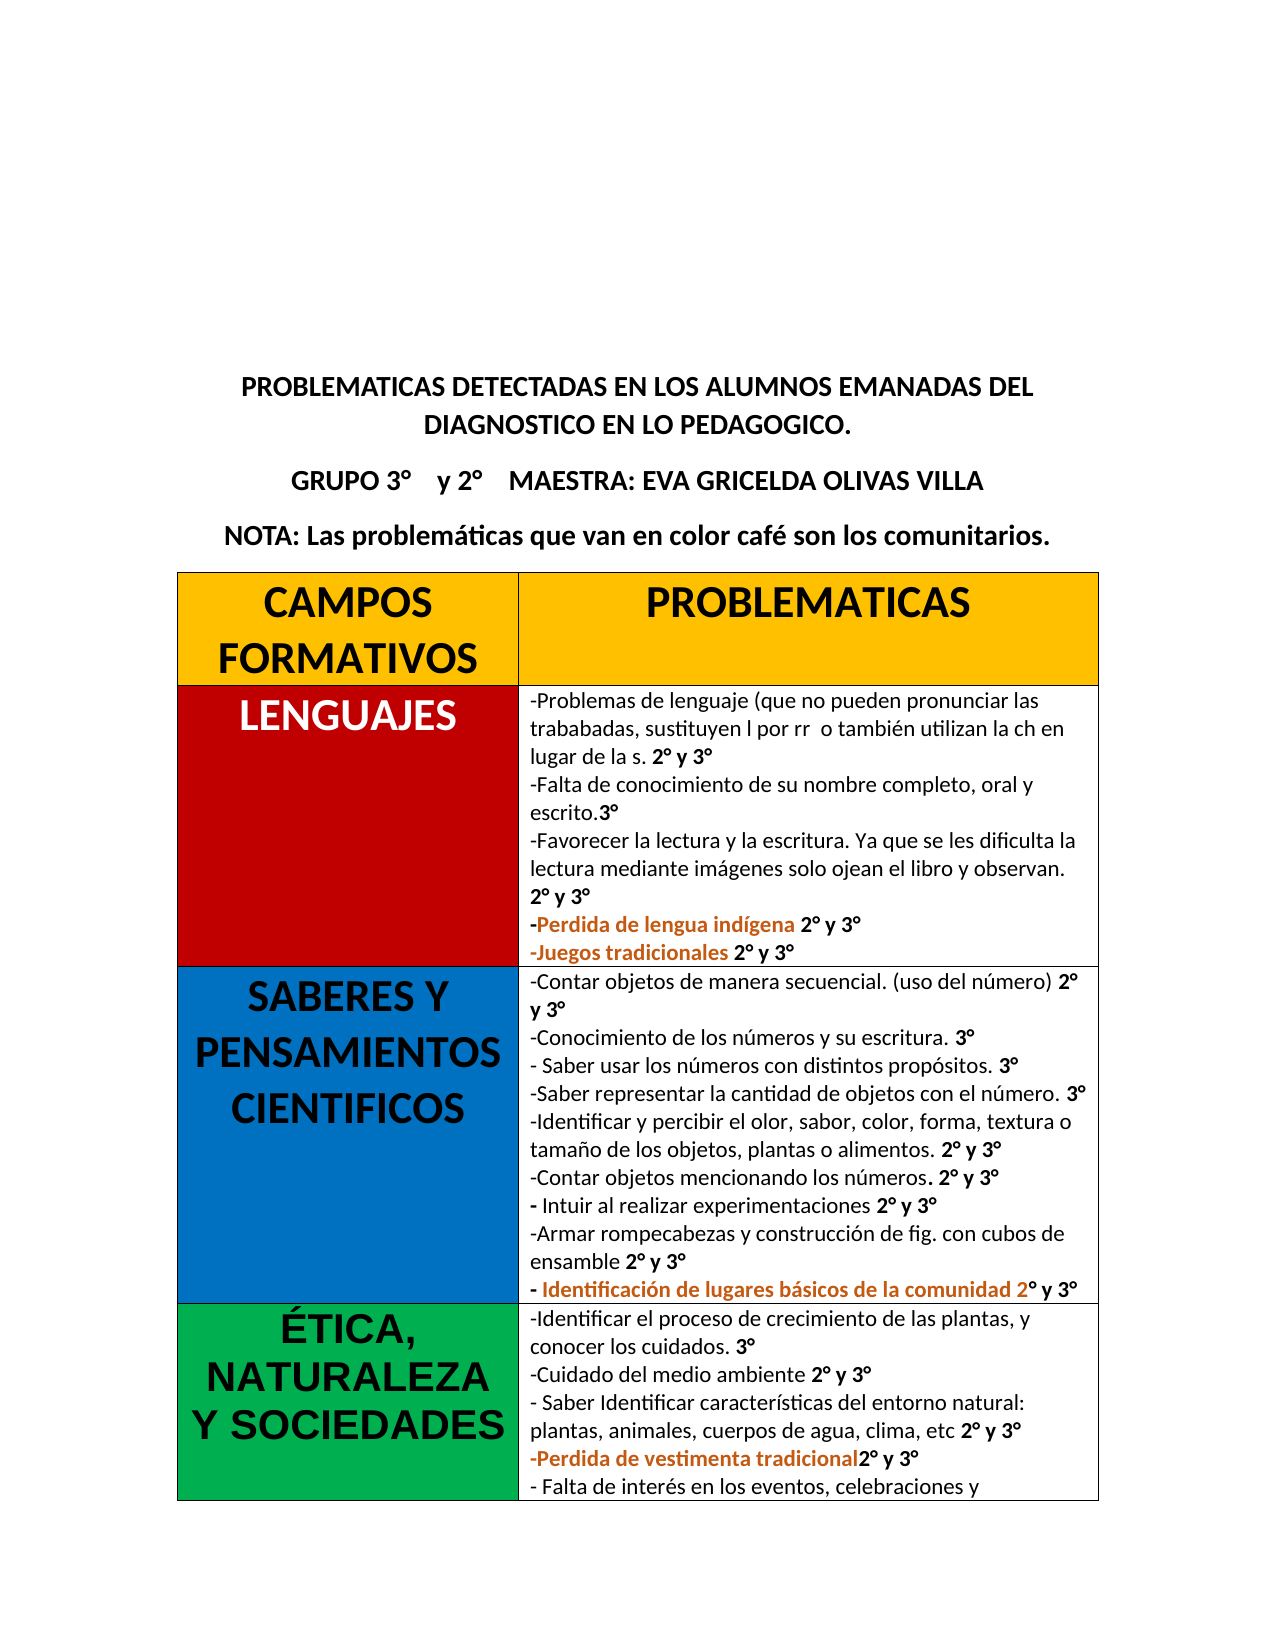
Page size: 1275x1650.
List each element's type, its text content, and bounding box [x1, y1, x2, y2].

table_cell SABERES Y PENSAMIENTOS CIENTIFICOS [178, 967, 518, 1303]
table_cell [519, 1304, 1098, 1500]
text PROBLEMATICAS DETECTADAS EN LOS ALUMNOS EMANADAS DEL DIAGNOSTICO EN LO PEDAGOGICO. [177, 368, 1098, 442]
text NOTA: Las problemáticas que van en color café son los comunitarios. [177, 517, 1098, 552]
table_cell LENGUAJES [178, 686, 518, 966]
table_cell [178, 1304, 518, 1500]
table_cell -Contar objetos de manera secuencial. (uso del número) 2° y 3° -Conocimiento de los números y su escritura. 3° - Saber usar los números con distintos propósitos. 3° -Saber representar la cantidad de objetos con el número. 3° -Identificar y percibir el olor, sabor, color, forma, textura o tamaño de los objetos, plantas o alimentos. 2° y 3° -Contar objetos mencionando los números. 2° y 3° - Intuir al realizar experimentaciones 2° y 3° -Armar rompecabezas y construcción de fig. con cubos de ensamble 2° y 3° - Identificación de lugares básicos de la comunidad 2° y 3° [519, 967, 1098, 1303]
table_header PROBLEMATICAS [519, 573, 1098, 685]
text GRUPO 3° y 2° MAESTRA: EVA GRICELDA OLIVAS VILLA [177, 462, 1098, 497]
table_cell -Problemas de lenguaje (que no pueden pronunciar las trababadas, sustituyen l por rr o también utilizan la ch en lugar de la s. 2° y 3° -Falta de conocimiento de su nombre completo, oral y escrito.3° -Favorecer la lectura y la escritura. Ya que se les dificulta la lectura mediante imágenes solo ojean el libro y observan. 2° y 3° -Perdida de lengua indígena 2° y 3° -Juegos tradicionales 2° y 3° [519, 686, 1098, 966]
table_header CAMPOS FORMATIVOS [178, 573, 518, 685]
